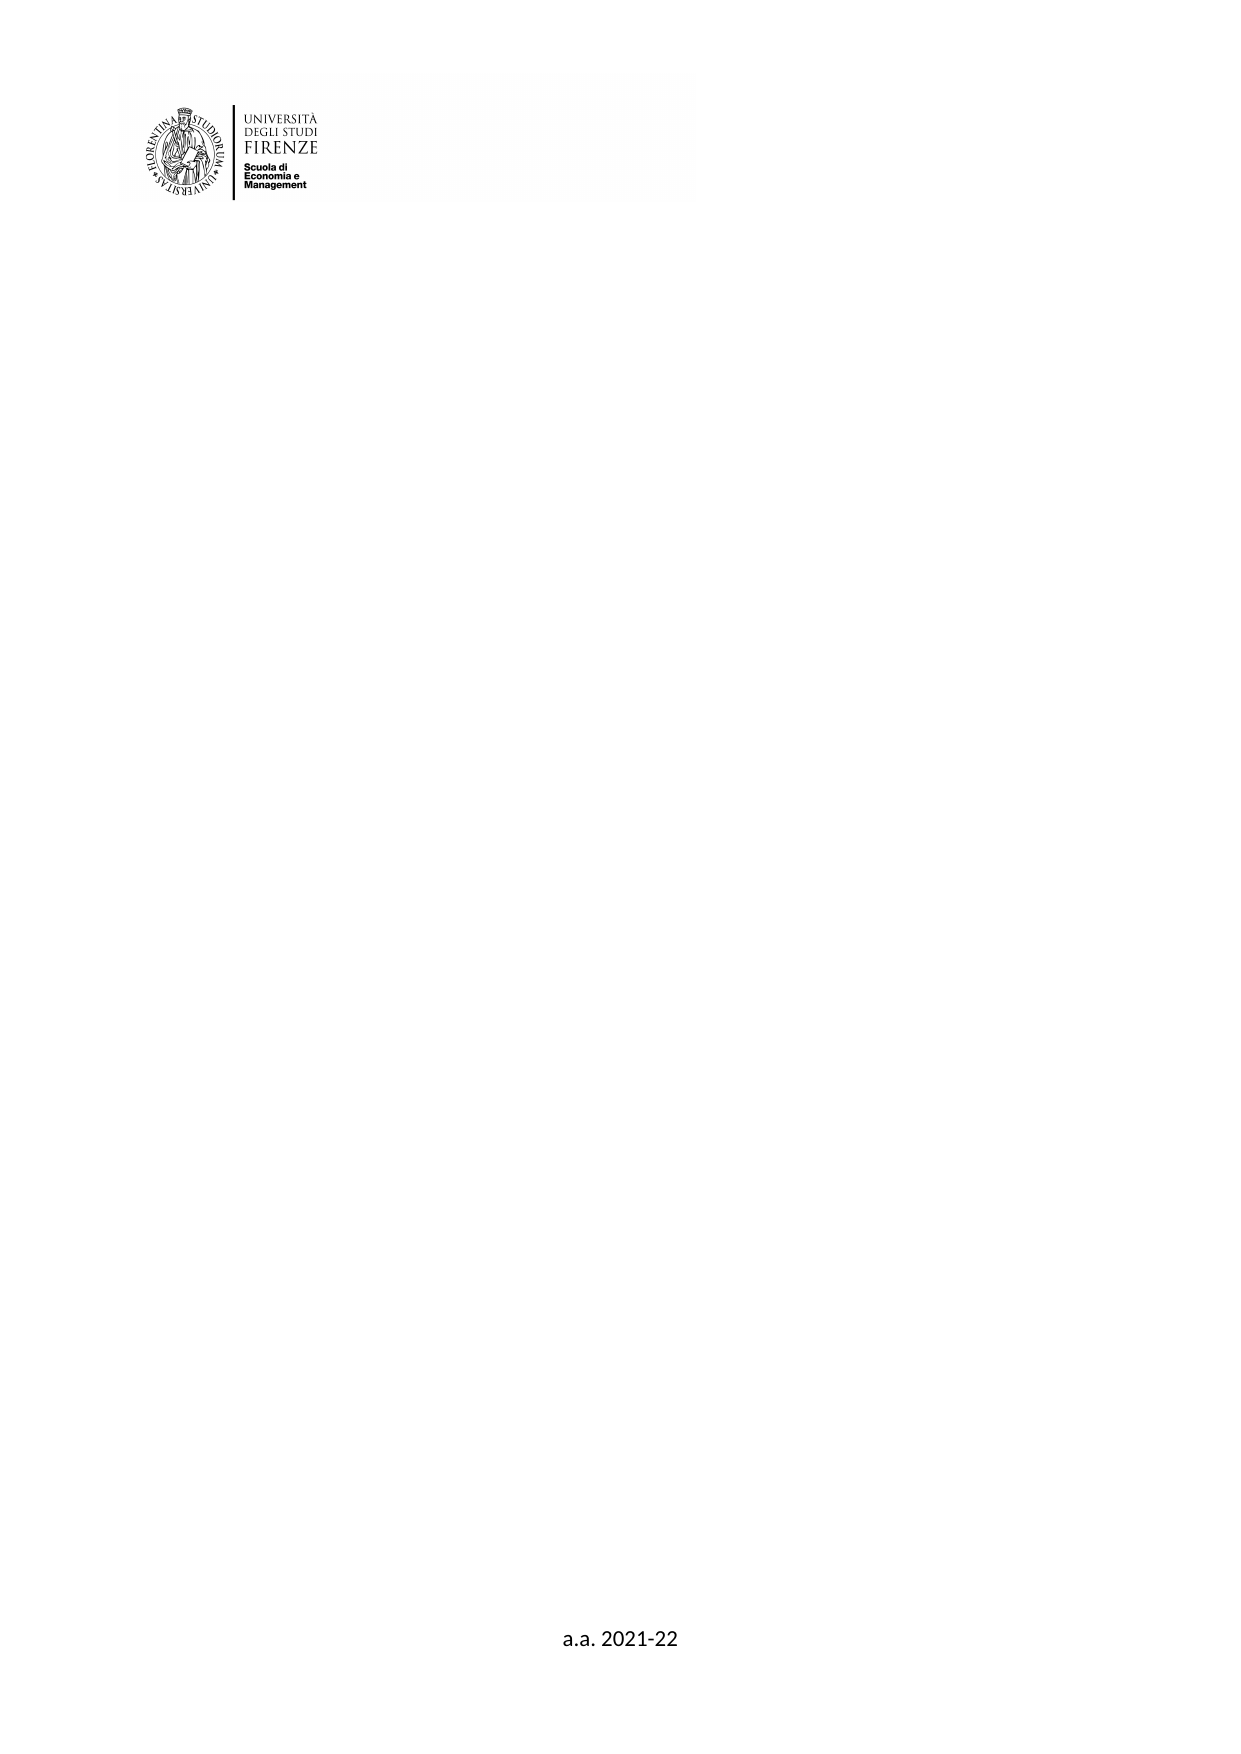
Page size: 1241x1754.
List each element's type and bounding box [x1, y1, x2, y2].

picture [118, 73, 697, 202]
